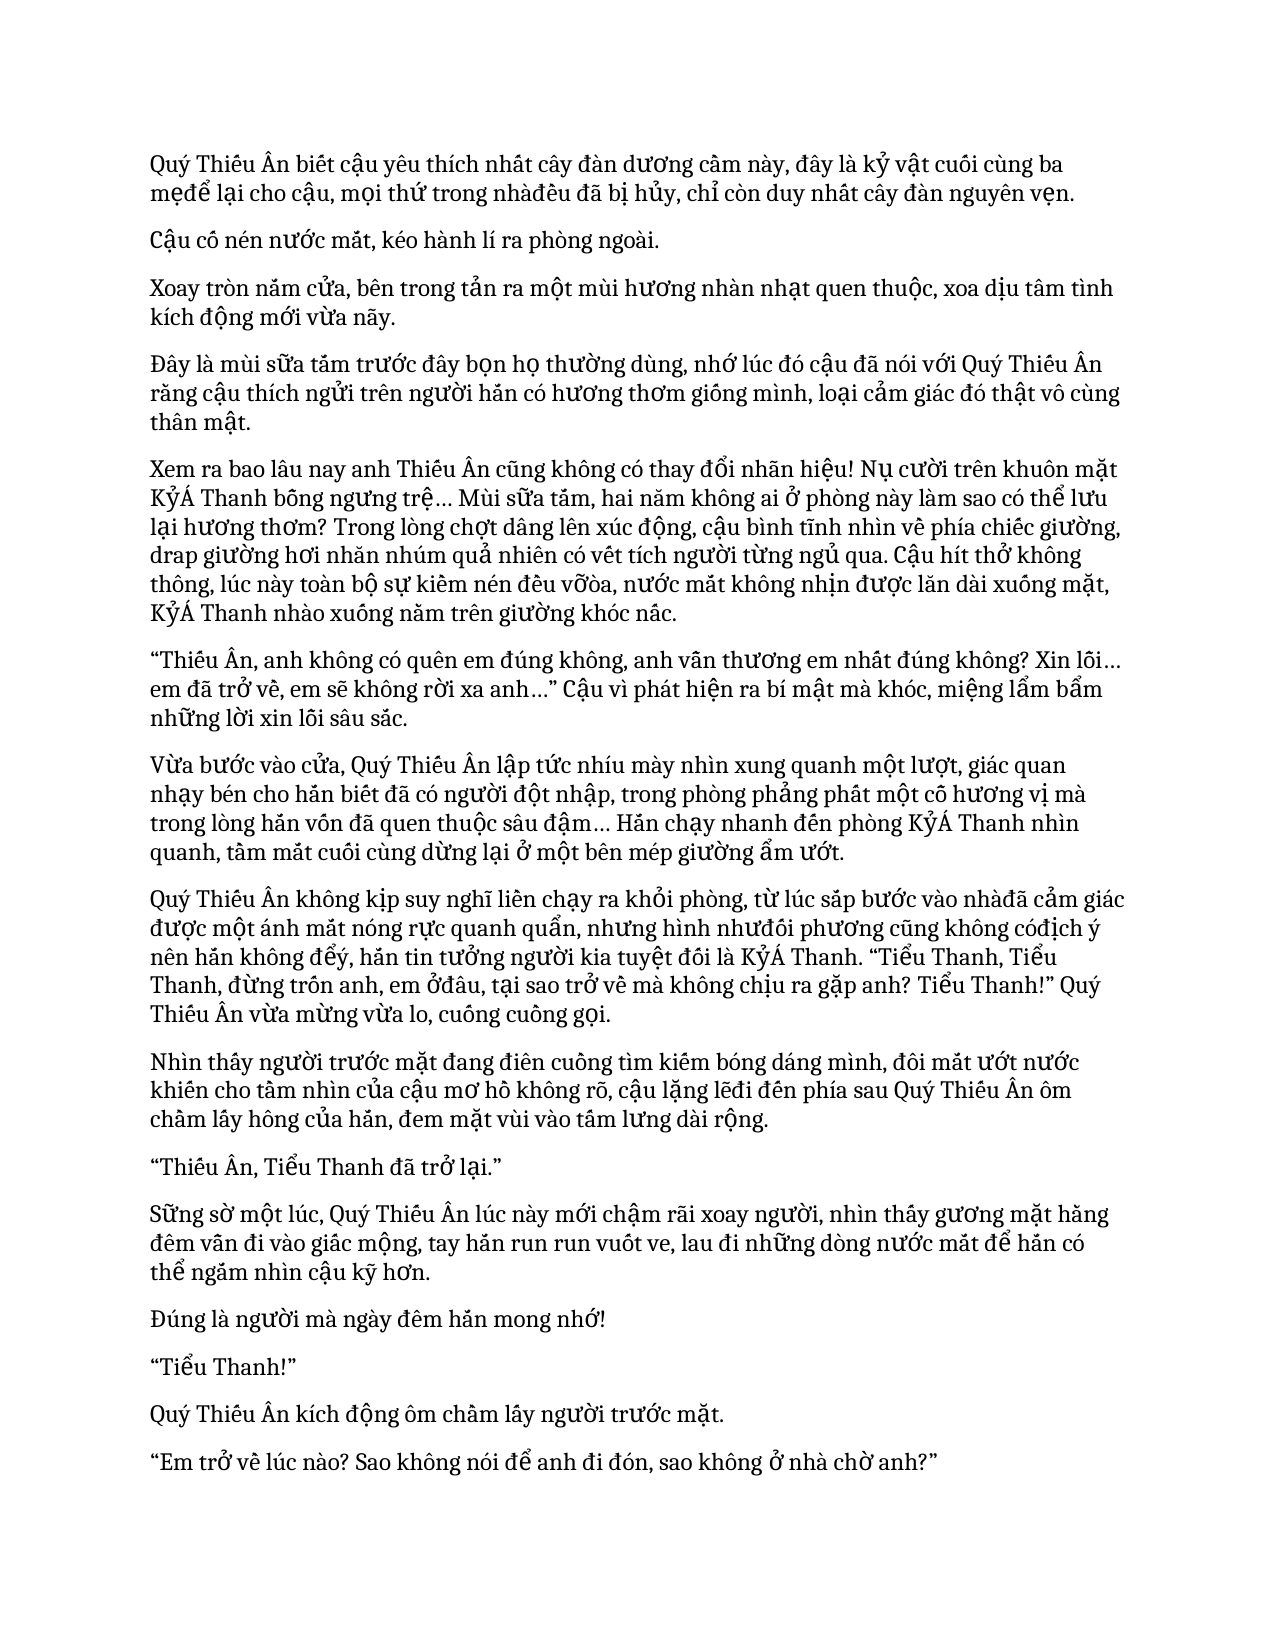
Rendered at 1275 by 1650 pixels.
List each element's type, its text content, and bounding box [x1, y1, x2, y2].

text Cậu cố nén nước mắt, kéo hành lí ra phòng ngoài. [150, 226, 1125, 255]
text Quý Thiếu Ân biết cậu yêu thích nhất cây đàn dương cầm này, đây là kỷ vật cuối cùng ba mẹđể lại cho cậu, mọi thứ trong nhàđều đã bị hủy, chỉ còn duy nhất cây đàn nguyên vẹn. [150, 150, 1125, 207]
text Đây là mùi sữa tắm trước đây bọn họ thường dùng, nhớ lúc đó cậu đã nói với Quý Thiếu Ân rằng cậu thích ngửi trên người hắn có hương thơm giống mình, loại cảm giác đó thật vô cùng thân mật. [150, 350, 1125, 436]
text Xoay tròn nắm cửa, bên trong tản ra một mùi hương nhàn nhạt quen thuộc, xoa dịu tâm tình kích động mới vừa nãy. [150, 274, 1125, 331]
text Sững sờ một lúc, Quý Thiếu Ân lúc này mới chậm rãi xoay người, nhìn thấy gương mặt hằng đêm vẫn đi vào giấc mộng, tay hắn run run vuốt ve, lau đi những dòng nước mắt để hắn có thể ngắm nhìn cậu kỹ hơn. [150, 1200, 1125, 1286]
text “Thiếu Ân, Tiểu Thanh đã trở lại.” [150, 1152, 1125, 1181]
text “Em trở về lúc nào? Sao không nói để anh đi đón, sao không ở nhà chờ anh?” [150, 1447, 1125, 1476]
text Vừa bước vào cửa, Quý Thiếu Ân lập tức nhíu mày nhìn xung quanh một lượt, giác quan nhạy bén cho hắn biết đã có người đột nhập, trong phòng phảng phất một cỗ hương vị mà trong lòng hắn vốn đã quen thuộc sâu đậm… Hắn chạy nhanh đến phòng KỷÁ Thanh nhìn quanh, tầm mắt cuối cùng dừng lại ở một bên mép giường ẩm ướt. [150, 751, 1125, 866]
text Quý Thiếu Ân kích động ôm chầm lấy người trước mặt. [150, 1400, 1125, 1429]
text Nhìn thấy người trước mặt đang điên cuồng tìm kiếm bóng dáng mình, đôi mắt ướt nước khiến cho tầm nhìn của cậu mơ hồ không rõ, cậu lặng lẽđi đến phía sau Quý Thiếu Ân ôm chầm lấy hông của hắn, đem mặt vùi vào tấm lưng dài rộng. [150, 1047, 1125, 1134]
text “Thiếu Ân, anh không có quên em đúng không, anh vẫn thương em nhất đúng không? Xin lỗi… em đã trở về, em sẽ không rời xa anh…” Cậu vì phát hiện ra bí mật mà khóc, miệng lẩm bẩm những lời xin lỗi sâu sắc. [150, 646, 1125, 732]
text Quý Thiếu Ân không kịp suy nghĩ liền chạy ra khỏi phòng, từ lúc sắp bước vào nhàđã cảm giác được một ánh mắt nóng rực quanh quẩn, nhưng hình nhưđối phương cũng không cóđịch ý nên hắn không đểý, hắn tin tưởng người kia tuyệt đối là KỷÁ Thanh. “Tiểu Thanh, Tiểu Thanh, đừng trốn anh, em ởđâu, tại sao trở về mà không chịu ra gặp anh? Tiểu Thanh!” Quý Thiếu Ân vừa mừng vừa lo, cuống cuồng gọi. [150, 885, 1125, 1029]
text Xem ra bao lâu nay anh Thiếu Ân cũng không có thay đổi nhãn hiệu! Nụ cười trên khuôn mặt KỷÁ Thanh bỗng ngưng trệ… Mùi sữa tắm, hai năm không ai ở phòng này làm sao có thể lưu lại hương thơm? Trong lòng chợt dâng lên xúc động, cậu bình tĩnh nhìn về phía chiếc giường, drap giường hơi nhăn nhúm quả nhiên có vết tích người từng ngủ qua. Cậu hít thở không thông, lúc này toàn bộ sự kiềm nén đều vỡòa, nước mắt không nhịn được lăn dài xuống mặt, KỷÁ Thanh nhào xuống nằm trên giường khóc nấc. [150, 455, 1125, 627]
text Đúng là người mà ngày đêm hắn mong nhớ! [150, 1305, 1125, 1334]
text “Tiểu Thanh!” [150, 1352, 1125, 1381]
